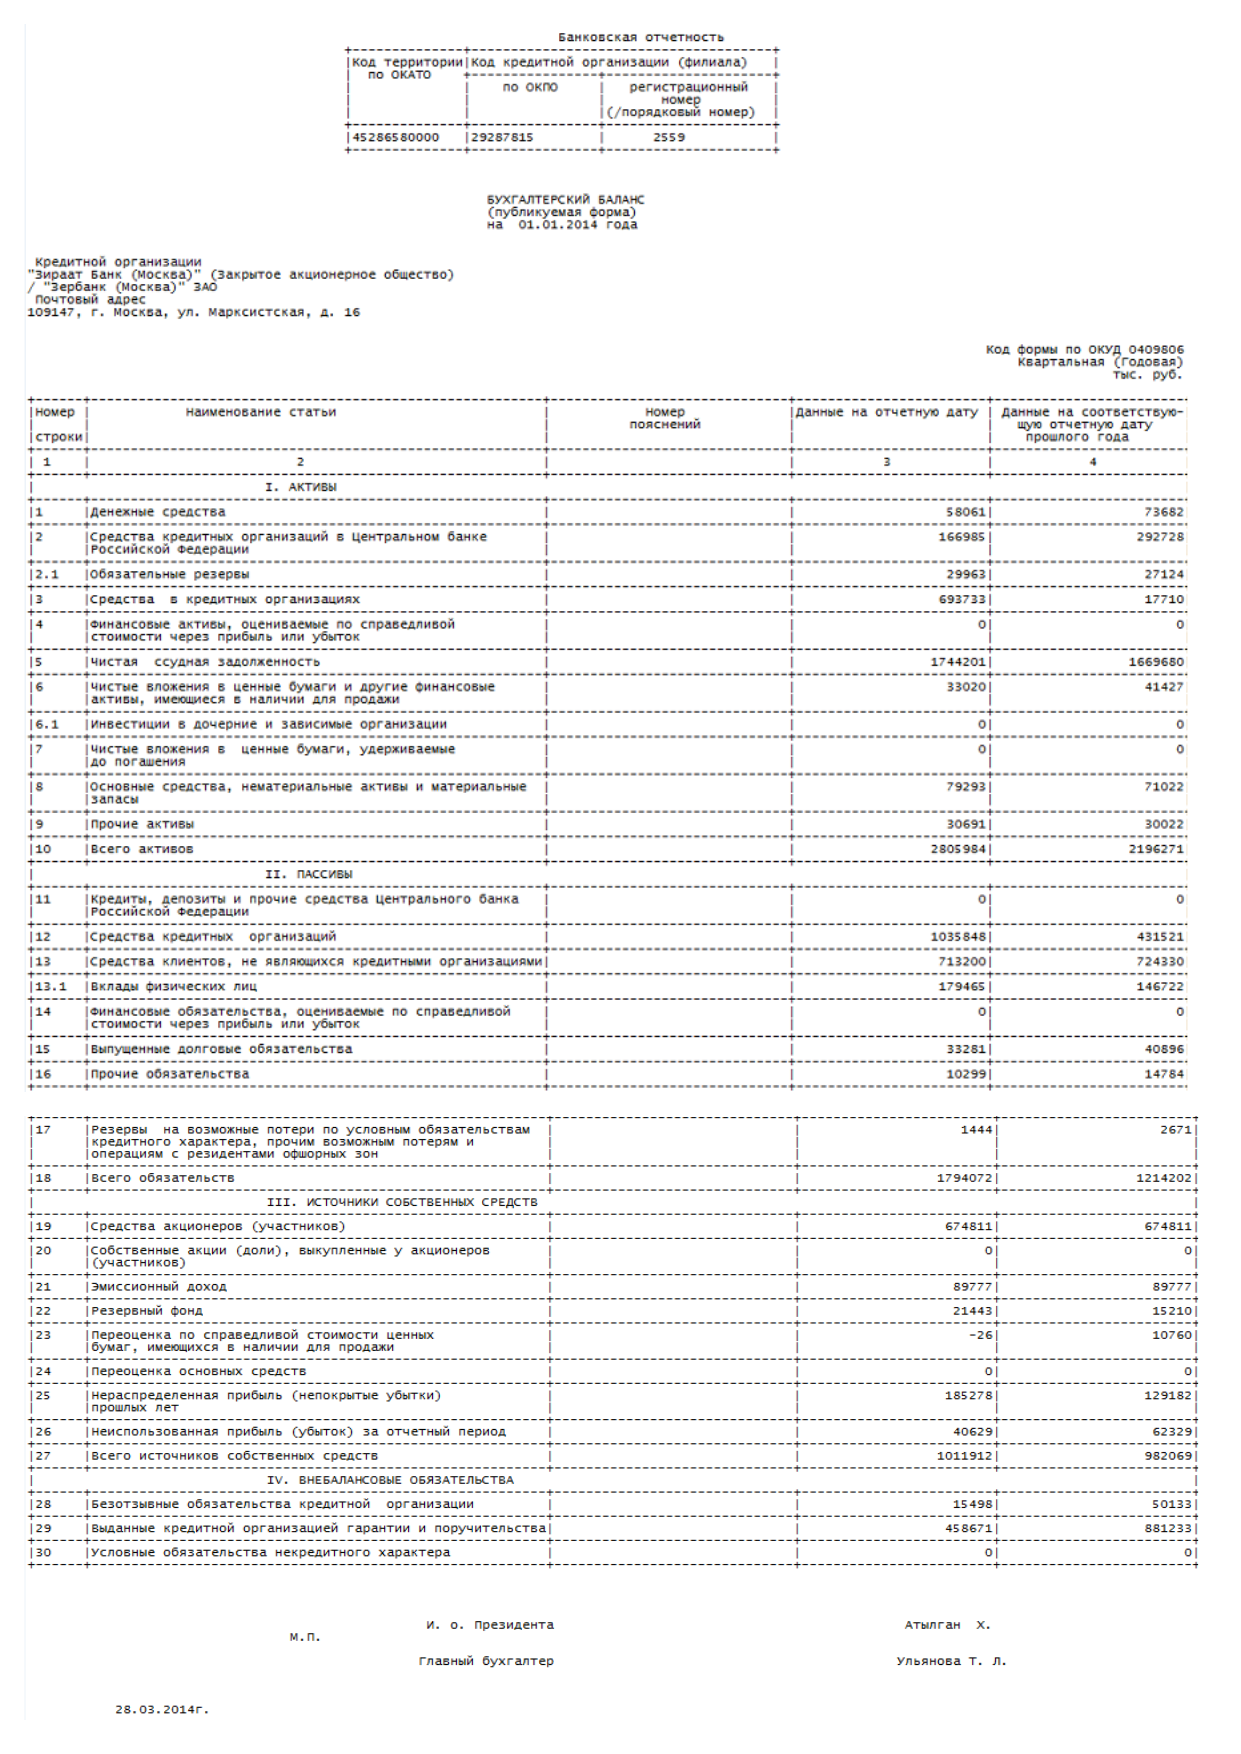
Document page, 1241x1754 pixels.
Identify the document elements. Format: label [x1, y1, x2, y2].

picture [24, 1116, 1199, 1720]
picture [24, 24, 1188, 1092]
